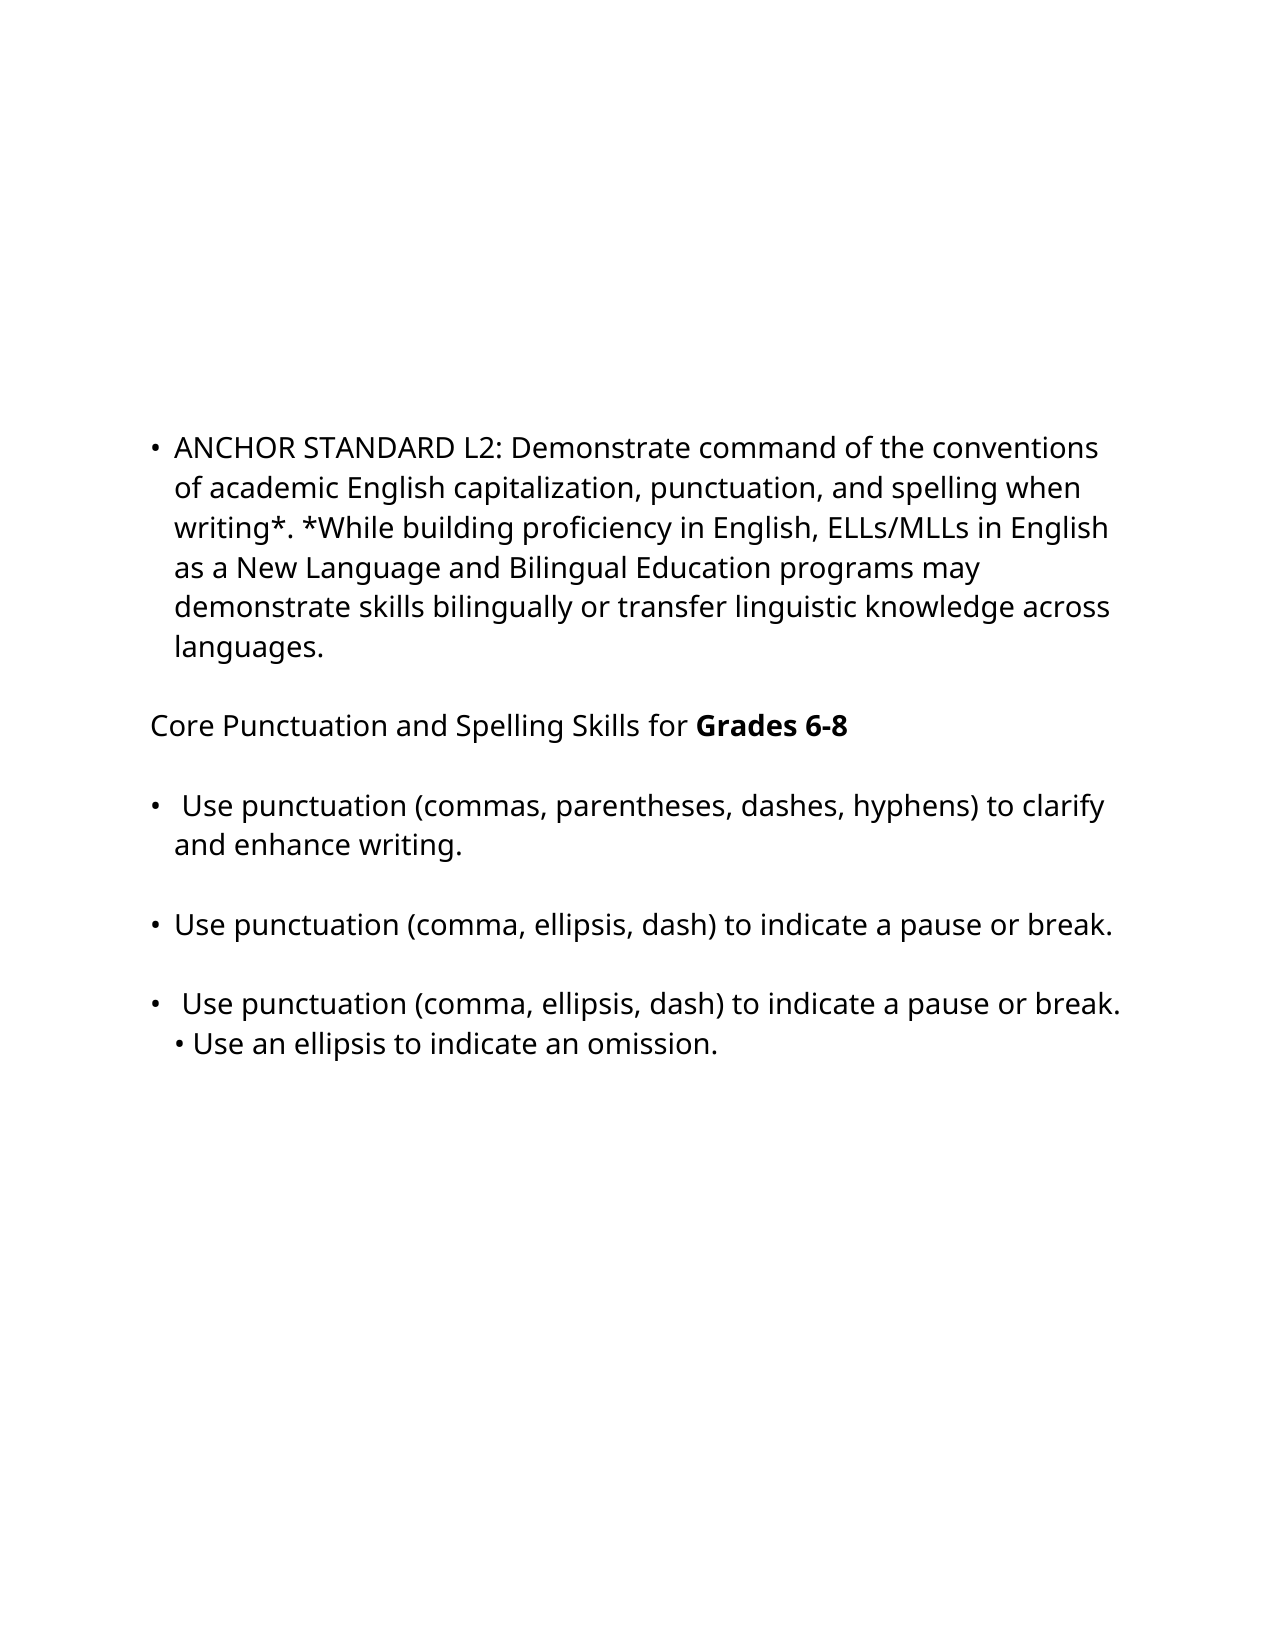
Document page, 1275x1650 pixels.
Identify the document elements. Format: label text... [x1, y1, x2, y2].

list Use punctuation (comma, ellipsis, dash) to indicate a pause or break. [150, 904, 1125, 944]
list Use punctuation (commas, parentheses, dashes, hyphens) to clarify and enhance writing. [150, 785, 1125, 864]
list Use punctuation (comma, ellipsis, dash) to indicate a pause or break. • Use an ellipsis to indicate an omission. [150, 983, 1125, 1063]
text Core Punctuation and Spelling Skills for Grades 6-8 [150, 706, 1125, 745]
list ANCHOR STANDARD L2: Demonstrate command of the conventions of academic English capitalization, punctuation, and spelling when writing*. *While building proficiency in English, ELLs/MLLs in English as a New Language and Bilingual Education programs may demonstrate skills bilingually or transfer linguistic knowledge across languages. [150, 428, 1125, 666]
